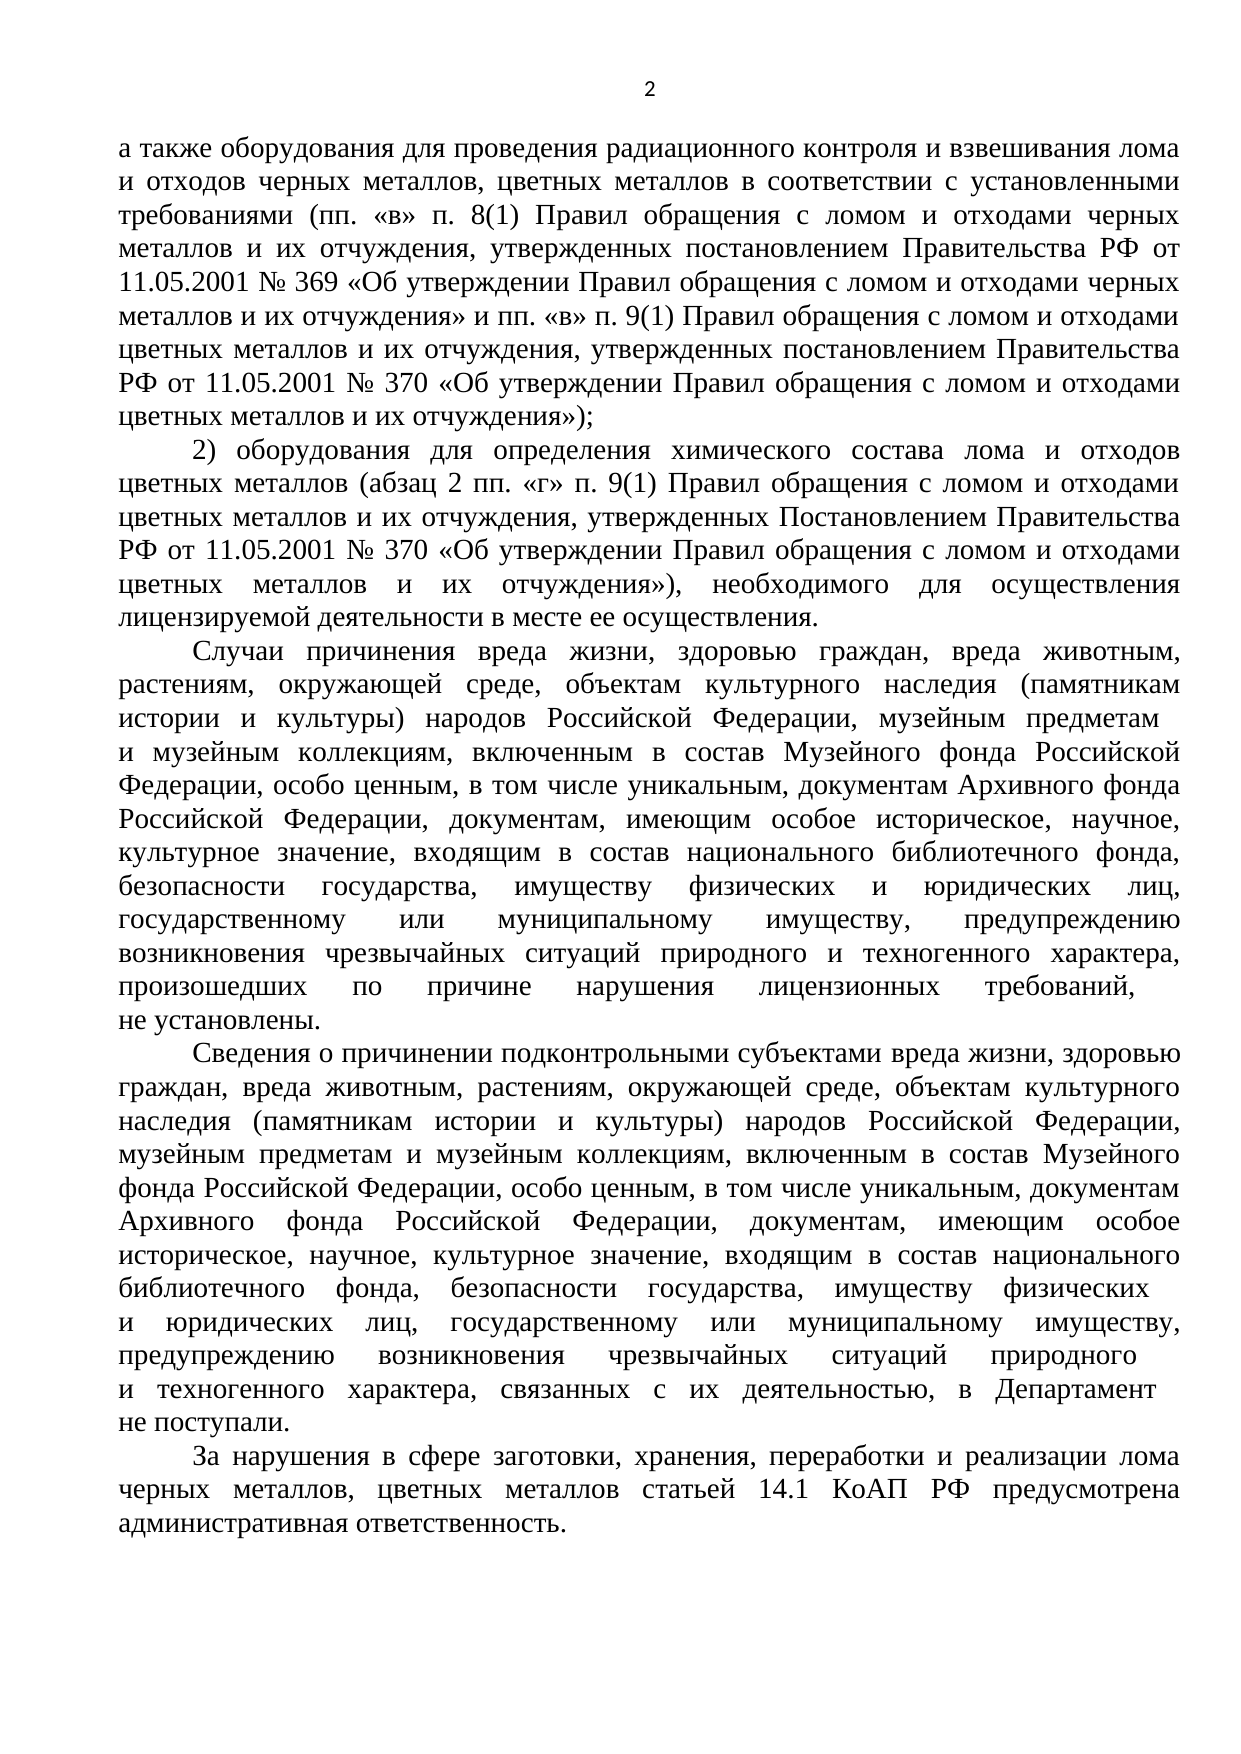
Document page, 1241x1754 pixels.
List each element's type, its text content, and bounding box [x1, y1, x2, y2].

text 2) оборудования для определения химического состава лома и отходов цветных металлов (абзац 2 пп. «г» п. 9(1) Правил обращения с ломом и отходами цветных металлов и их отчуждения, утвержденных Постановлением Правительства РФ от 11.05.2001 № 370 «Об утверждении Правил обращения с ломом и отходами цветных металлов и их отчуждения»), необходимого для осуществления лицензируемой деятельности в месте ее осуществления. [118, 432, 1181, 633]
text За нарушения в сфере заготовки, хранения, переработки и реализации лома черных металлов, цветных металлов статьей 14.1 КоАП РФ предусмотрена административная ответственность. [118, 1438, 1181, 1539]
text Случаи причинения вреда жизни, здоровью граждан, вреда животным, растениям, окружающей среде, объектам культурного наследия (памятникам истории и культуры) народов Российской Федерации, музейным предметам и музейным коллекциям, включенным в состав Музейного фонда Российской Федерации, особо ценным, в том числе уникальным, документам Архивного фонда Российской Федерации, документам, имеющим особое историческое, научное, культурное значение, входящим в состав национального библиотечного фонда, безопасности государства, имуществу физических и юридических лиц, государственному или муниципальному имуществу, предупреждению возникновения чрезвычайных ситуаций природного и техногенного характера, произошедших по причине нарушения лицензионных требований, не установлены. [118, 633, 1181, 1036]
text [118, 130, 1181, 432]
text Сведения о причинении подконтрольными субъектами вреда жизни, здоровью граждан, вреда животным, растениям, окружающей среде, объектам культурного наследия (памятникам истории и культуры) народов Российской Федерации, музейным предметам и музейным коллекциям, включенным в состав Музейного фонда Российской Федерации, особо ценным, в том числе уникальным, документам Архивного фонда Российской Федерации, документам, имеющим особое историческое, научное, культурное значение, входящим в состав национального библиотечного фонда, безопасности государства, имуществу физических и юридических лиц, государственному или муниципальному имуществу, предупреждению возникновения чрезвычайных ситуаций природного и техногенного характера, связанных с их деятельностью, в Департамент не поступали. [118, 1036, 1181, 1438]
